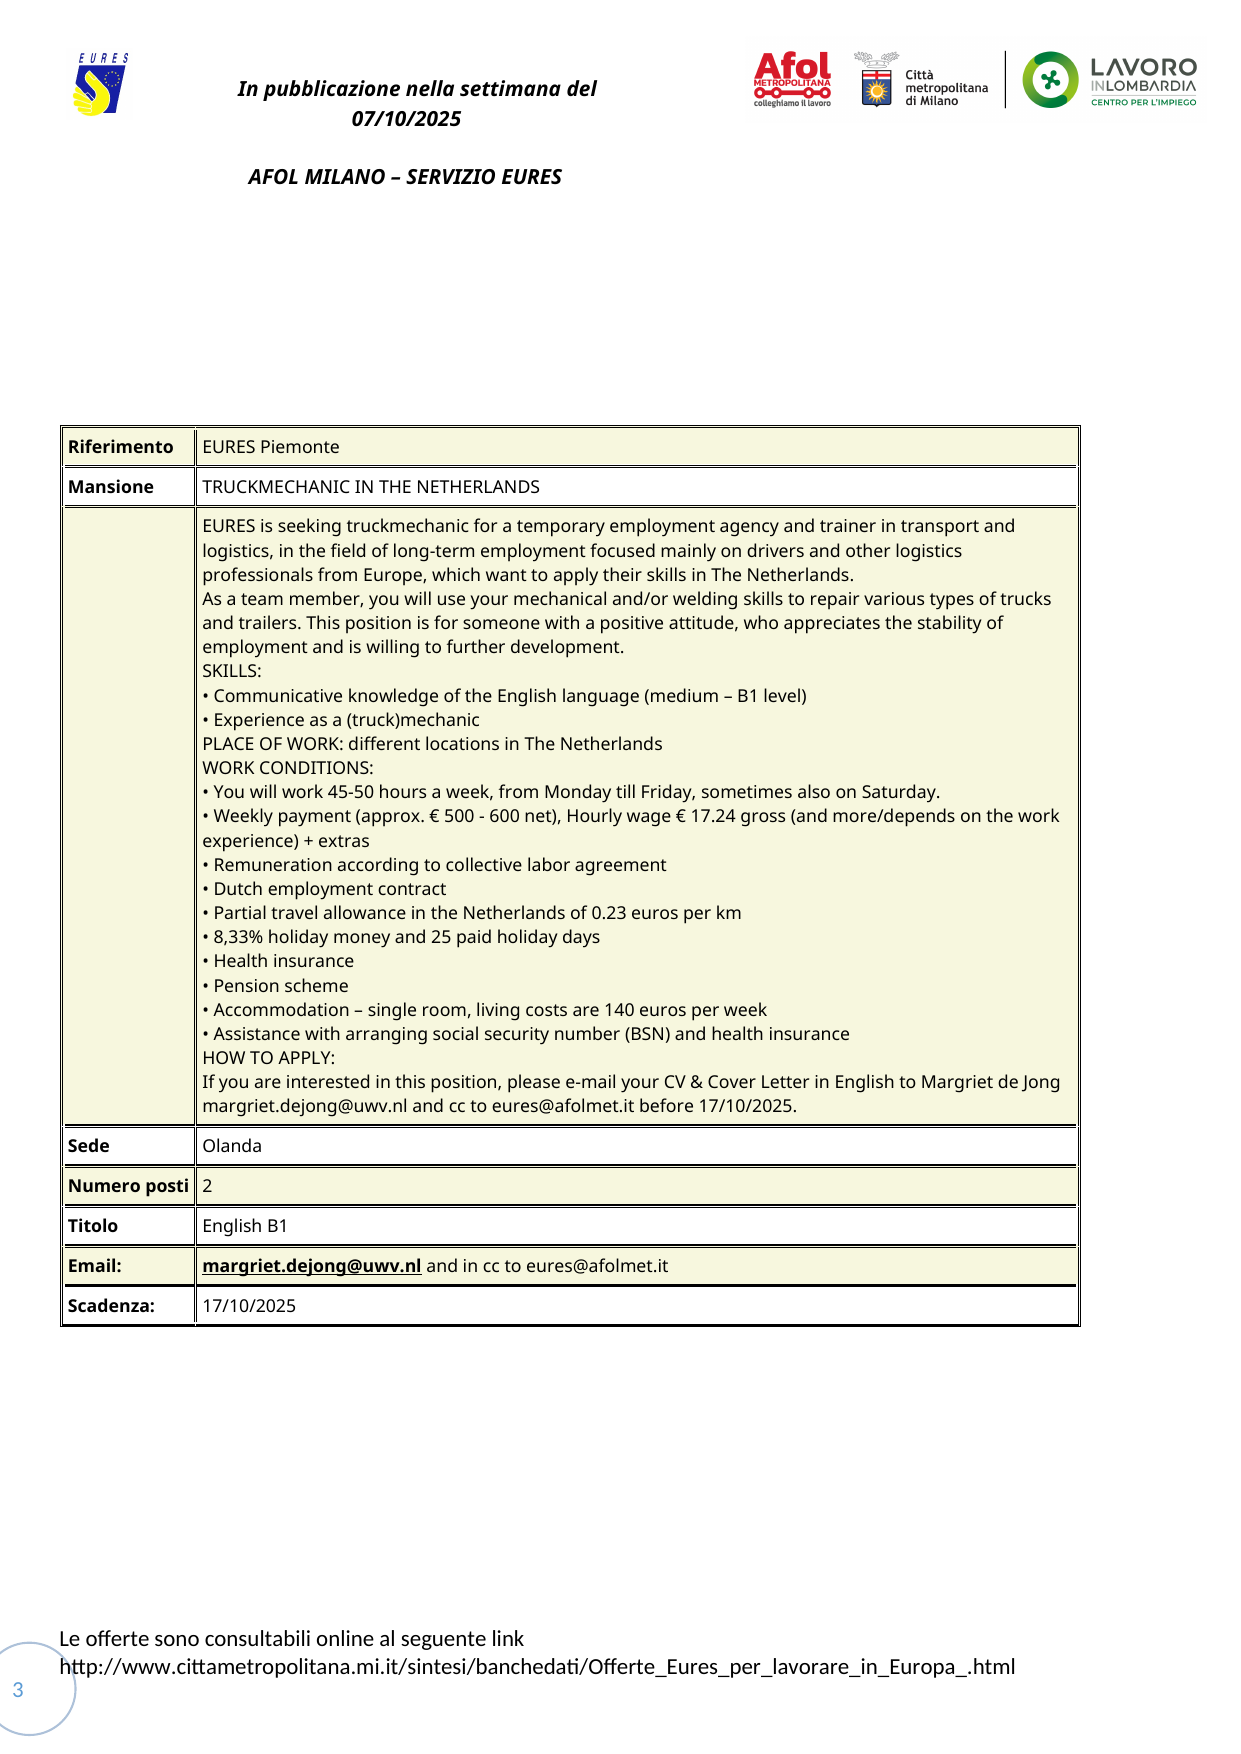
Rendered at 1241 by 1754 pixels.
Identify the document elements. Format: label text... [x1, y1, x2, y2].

table_cell 17/10/2025 [196, 1284, 1078, 1324]
table_cell Email: [63, 1244, 194, 1284]
table_cell Olanda [197, 1124, 1078, 1164]
table_cell Titolo [63, 1204, 194, 1244]
picture [65, 48, 134, 120]
table_header EURES Piemonte [196, 428, 1078, 464]
table_cell Mansione [63, 465, 194, 504]
table_cell Numero posti [63, 1164, 194, 1204]
table_cell [63, 505, 194, 1124]
table_cell 2 [197, 1164, 1078, 1204]
table_cell Scadenza: [63, 1284, 196, 1324]
picture [745, 36, 1208, 123]
table_cell TRUCKMECHANIC IN THE NETHERLANDS [197, 465, 1078, 504]
table_cell margriet.dejong@uwv.nl and in cc to eures@afolmet.it [197, 1244, 1078, 1284]
table_cell EURES is seeking truckmechanic for a temporary employment agency and trainer in transport and logistics, in the field of long-term employment focused mainly on drivers and other logistics professionals from Europe, which want to apply their skills in The Netherlands. As a team member, you will use your mechanical and/or welding skills to repair various types of trucks and trailers. This position is for someone with a positive attitude, who appreciates the stability of employment and is willing to further development. SKILLS: • Communicative knowledge of the English language (medium – B1 level) • Experience as a (truck)mechanic PLACE OF WORK: different locations in The Netherlands WORK CONDITIONS: • You will work 45-50 hours a week, from Monday till Friday, sometimes also on Saturday. • Weekly payment (approx. € 500 - 600 net), Hourly wage € 17.24 gross (and more/depends on the work experience) + extras • Remuneration according to collective labor agreement • Dutch employment contract • Partial travel allowance in the Netherlands of 0.23 euros per km • 8,33% holiday money and 25 paid holiday days • Health insurance • Pension scheme • Accommodation – single room, living costs are 140 euros per week • Assistance with arranging social security number (BSN) and health insurance HOW TO APPLY: If you are interested in this position, please e-mail your CV & Cover Letter in English to Margriet de Jong margriet.dejong@uwv.nl and cc to eures@afolmet.it before 17/10/2025. [197, 505, 1078, 1124]
table_header Riferimento [63, 428, 196, 464]
table_cell Sede [63, 1124, 194, 1164]
table_cell English B1 [197, 1204, 1078, 1244]
